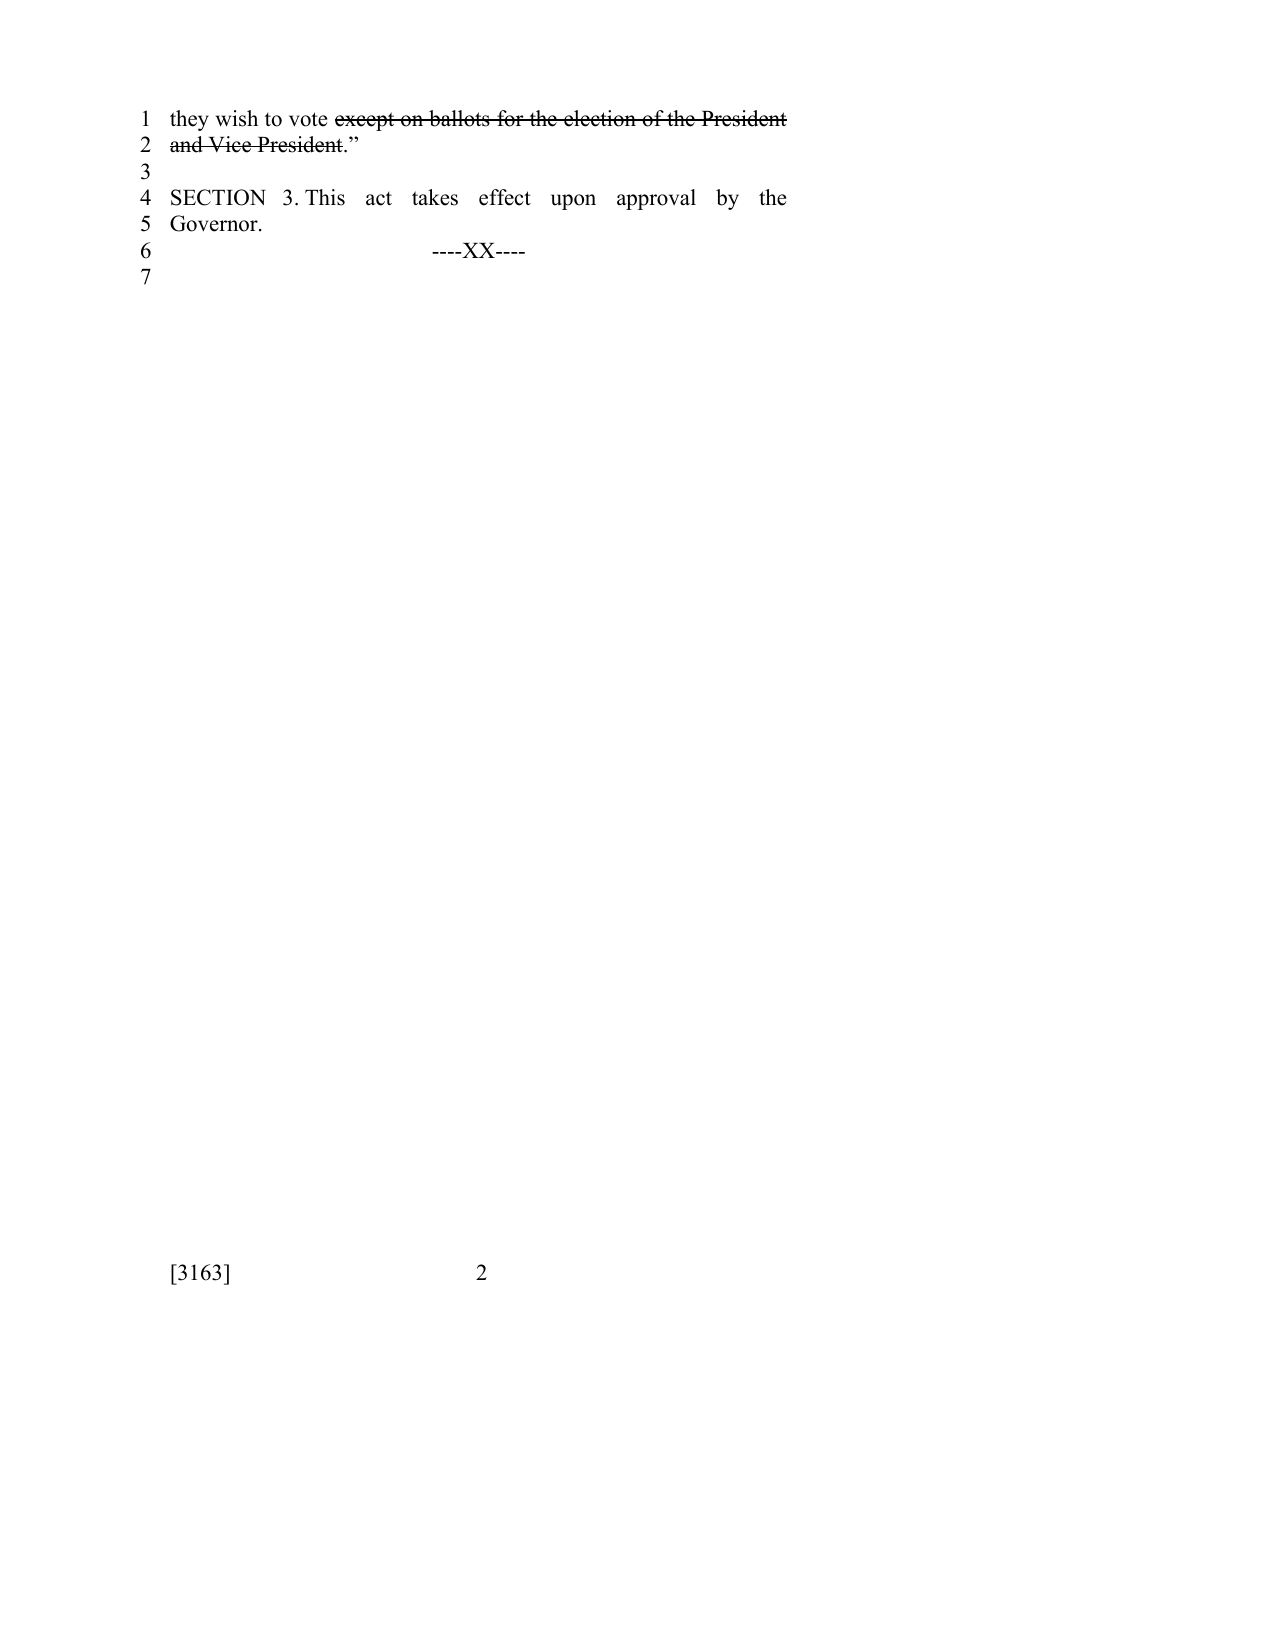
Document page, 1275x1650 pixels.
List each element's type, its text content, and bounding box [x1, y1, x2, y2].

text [169, 105, 787, 158]
text ----XX---- [169, 237, 787, 263]
text SECTION 3. This act takes effect upon approval by the Governor. [169, 184, 787, 237]
